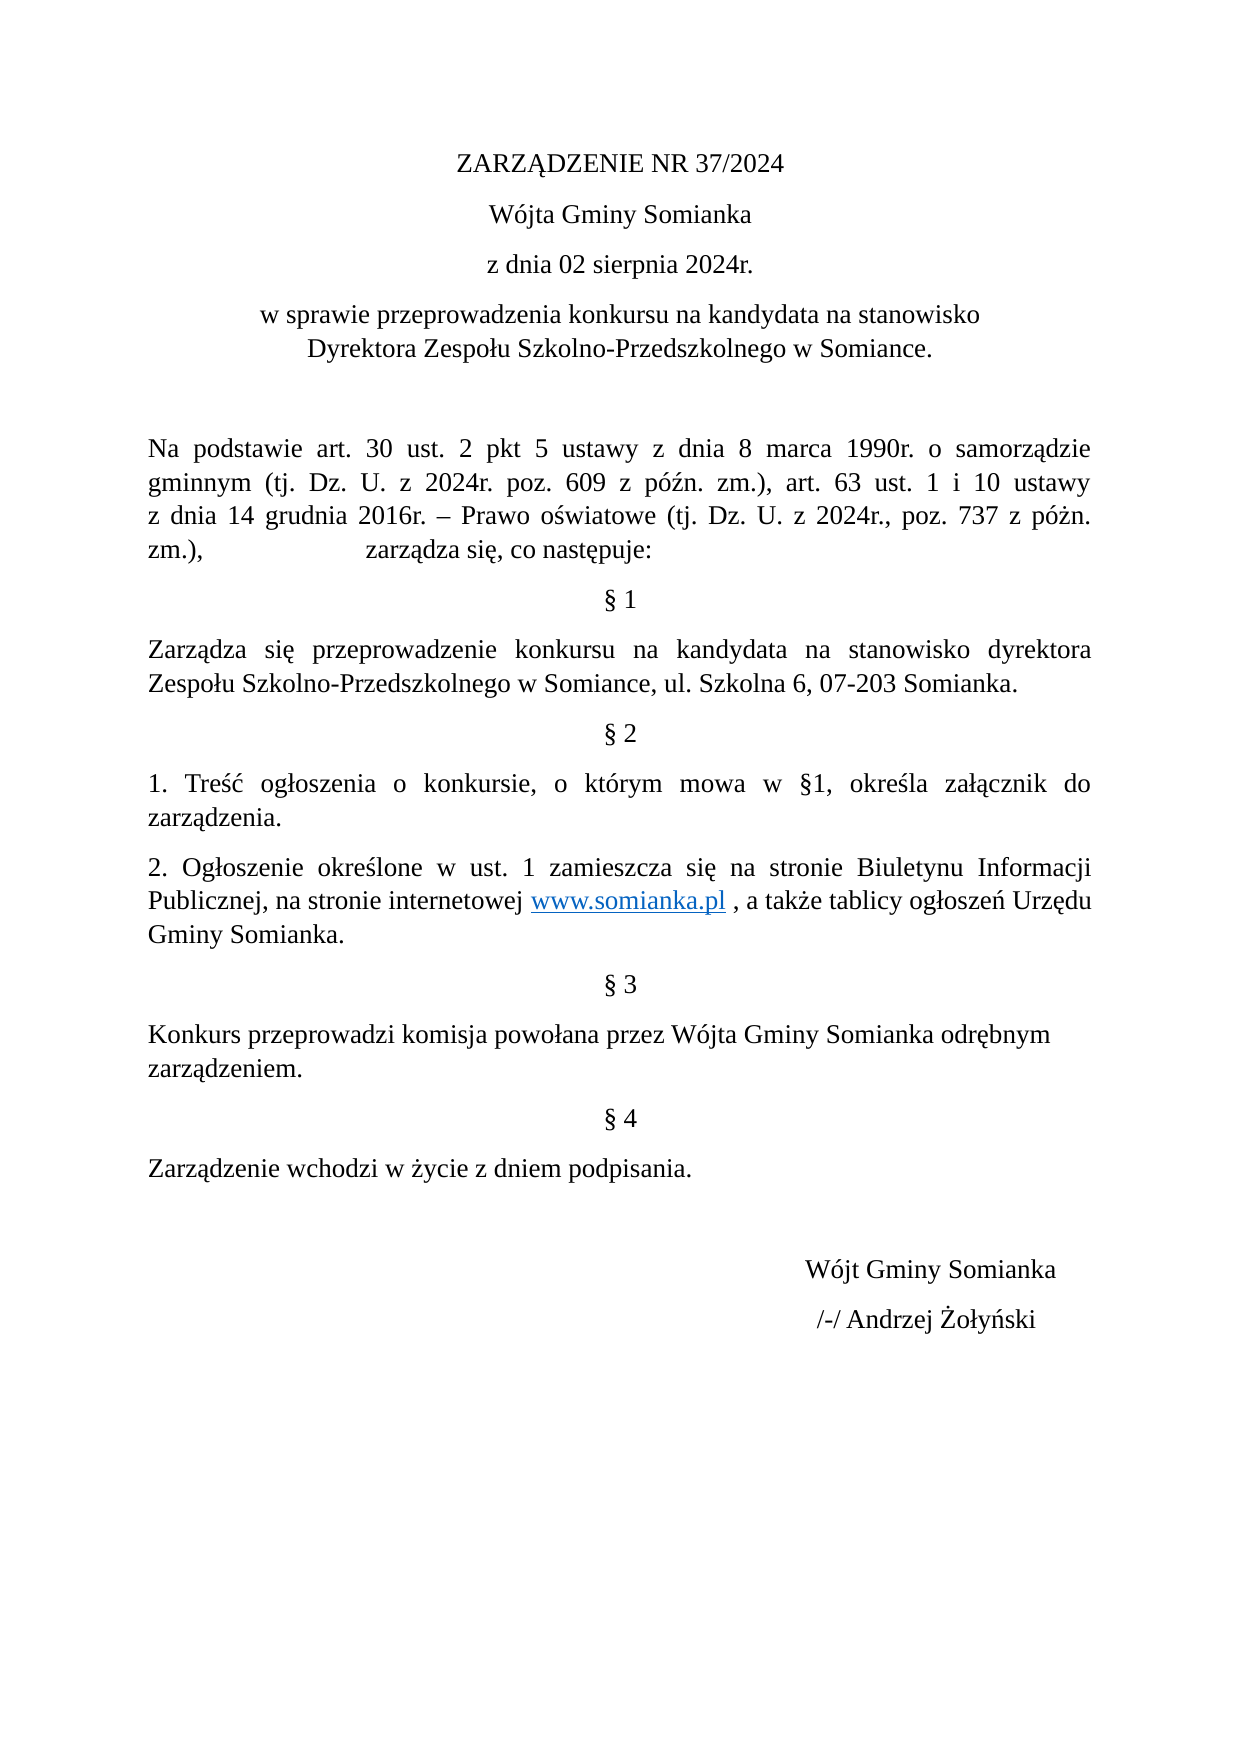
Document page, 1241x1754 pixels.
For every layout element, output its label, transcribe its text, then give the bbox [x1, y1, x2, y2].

text Wójt Gminy Somianka [148, 1253, 1093, 1284]
text § 4 [148, 1102, 1093, 1133]
text /-/ Andrzej Żołyński [148, 1303, 1093, 1334]
text 2. Ogłoszenie określone w ust. 1 zamieszcza się na stronie Biuletynu Informacji Publicznej, na stronie internetowej www.somianka.pl , a także tablicy ogłoszeń Urzędu Gminy Somianka. [148, 851, 1093, 949]
text § 2 [148, 717, 1093, 748]
text Na podstawie art. 30 ust. 2 pkt 5 ustawy z dnia 8 marca 1990r. o samorządzie gminnym (tj. Dz. U. z 2024r. poz. 609 z późn. zm.), art. 63 ust. 1 i 10 ustawy z dnia 14 grudnia 2016r. – Prawo oświatowe (tj. Dz. U. z 2024r., poz. 737 z póżn. zm.), zarządza się, co następuje: [148, 432, 1093, 564]
text Wójta Gminy Somianka [148, 198, 1093, 229]
text 1. Treść ogłoszenia o konkursie, o którym mowa w §1, określa załącznik do zarządzenia. [148, 767, 1093, 832]
text w sprawie przeprowadzenia konkursu na kandydata na stanowisko Dyrektora Zespołu Szkolno-Przedszkolnego w Somiance. [148, 298, 1093, 363]
text Zarządzenie wchodzi w życie z dniem podpisania. [148, 1152, 1093, 1183]
text ZARZĄDZENIE NR 37/2024 [148, 148, 1093, 179]
text z dnia 02 sierpnia 2024r. [148, 248, 1093, 279]
text § 1 [148, 583, 1093, 614]
text Konkurs przeprowadzi komisja powołana przez Wójta Gminy Somianka odrębnym zarządzeniem. [148, 1018, 1093, 1083]
text § 3 [148, 968, 1093, 999]
text Zarządza się przeprowadzenie konkursu na kandydata na stanowisko dyrektora Zespołu Szkolno-Przedszkolnego w Somiance, ul. Szkolna 6, 07-203 Somianka. [148, 633, 1093, 698]
